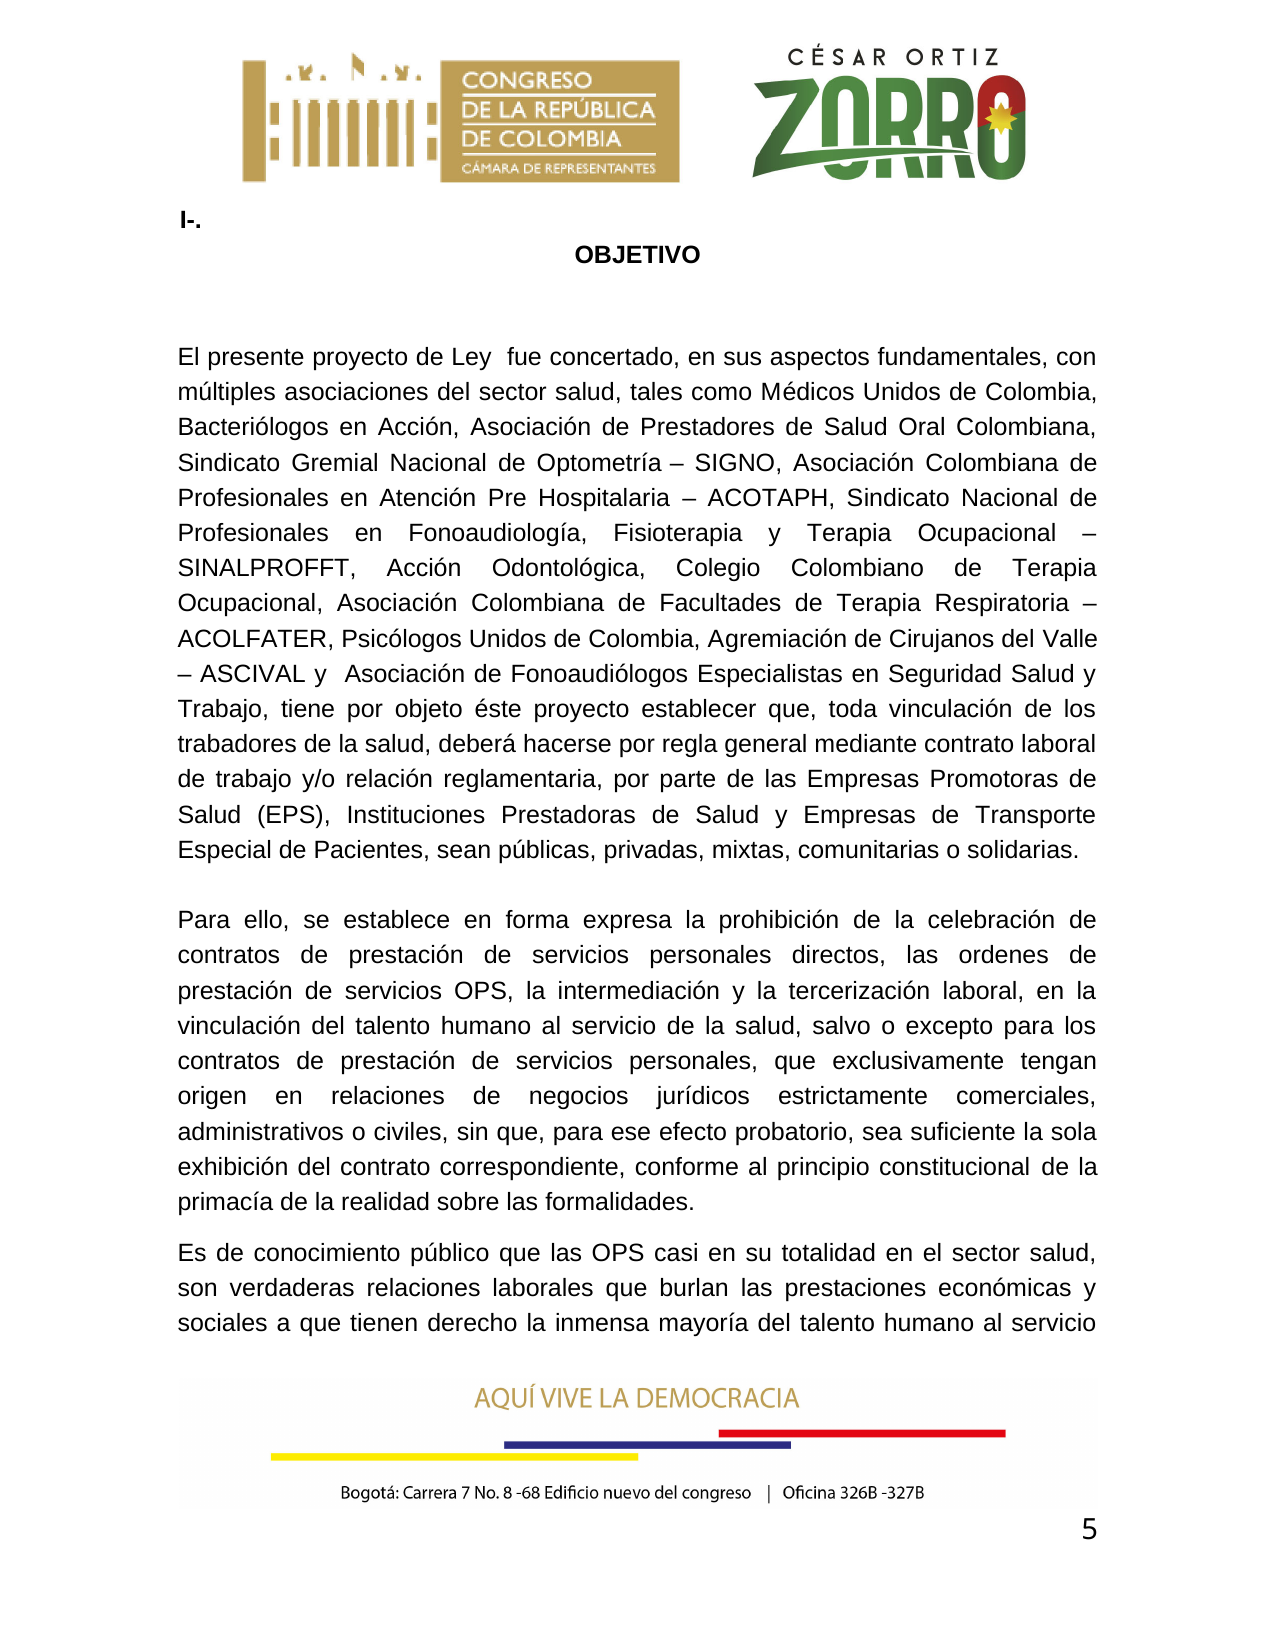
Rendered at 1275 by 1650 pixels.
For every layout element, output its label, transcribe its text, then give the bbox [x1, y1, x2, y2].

text I-. OBJETIVO [177, 198, 1098, 269]
text El presente proyecto de Ley fue concertado, en sus aspectos fundamentales, con múltiples asociaciones del sector salud, tales como Médicos Unidos de Colombia, Bacteriólogos en Acción, Asociación de Prestadores de Salud Oral Colombiana, Sindicato Gremial Nacional de Optometría – SIGNO, Asociación Colombiana de Profesionales en Atención Pre Hospitalaria – ACOTAPH, Sindicato Nacional de Profesionales en Fonoaudiología, Fisioterapia y Terapia Ocupacional –SINALPROFFT, Acción Odontológica, Colegio Colombiano de Terapia Ocupacional, Asociación Colombiana de Facultades de Terapia Respiratoria – ACOLFATER, Psicólogos Unidos de Colombia, Agremiación de Cirujanos del Valle – ASCIVAL y Asociación de Fonoaudiólogos Especialistas en Seguridad Salud y Trabajo, tiene por objeto éste proyecto establecer que, toda vinculación de los trabadores de la salud, deberá hacerse por regla general mediante contrato laboral de trabajo y/o relación reglamentaria, por parte de las Empresas Promotoras de Salud (EPS), Instituciones Prestadoras de Salud y Empresas de Transporte Especial de Pacientes, sean públicas, privadas, mixtas, comunitarias o solidarias. [177, 335, 1098, 659]
text El presente proyecto de Ley fue concertado, en sus aspectos fundamentales, con múltiples asociaciones del sector salud, tales como Médicos Unidos de Colombia, Bacteriólogos en Acción, Asociación de Prestadores de Salud Oral Colombiana, Sindicato Gremial Nacional de Optometría – SIGNO, Asociación Colombiana de Profesionales en Atención Pre Hospitalaria – ACOTAPH, Sindicato Nacional de Profesionales en Fonoaudiología, Fisioterapia y Terapia Ocupacional –SINALPROFFT, Acción Odontológica, Colegio Colombiano de Terapia Ocupacional, Asociación Colombiana de Facultades de Terapia Respiratoria – ACOLFATER, Psicólogos Unidos de Colombia, Agremiación de Cirujanos del Valle – ASCIVAL y Asociación de Fonoaudiólogos Especialistas en Seguridad Salud y Trabajo, tiene por objeto éste proyecto establecer que, toda vinculación de los trabadores de la salud, deberá hacerse por regla general mediante contrato laboral de trabajo y/o relación reglamentaria, por parte de las Empresas Promotoras de Salud (EPS), Instituciones Prestadoras de Salud y Empresas de Transporte Especial de Pacientes, sean públicas, privadas, mixtas, comunitarias o solidarias. [177, 687, 1098, 863]
picture [179, 1378, 1098, 1509]
picture [222, 39, 1051, 205]
text Para ello, se establece en forma expresa la prohibición de la celebración de contratos de prestación de servicios personales directos, las ordenes de prestación de servicios OPS, la intermediación y la tercerización laboral, en la vinculación del talento humano al servicio de la salud, salvo o excepto para los contratos de prestación de servicios personales, que exclusivamente tengan origen en relaciones de negocios jurídicos estrictamente comerciales, administrativos o civiles, sin que, para ese efecto probatorio, sea suficiente la sola exhibición del contrato correspondiente, conforme al principio constitucional de la primacía de la realidad sobre las formalidades. [177, 899, 1098, 1216]
